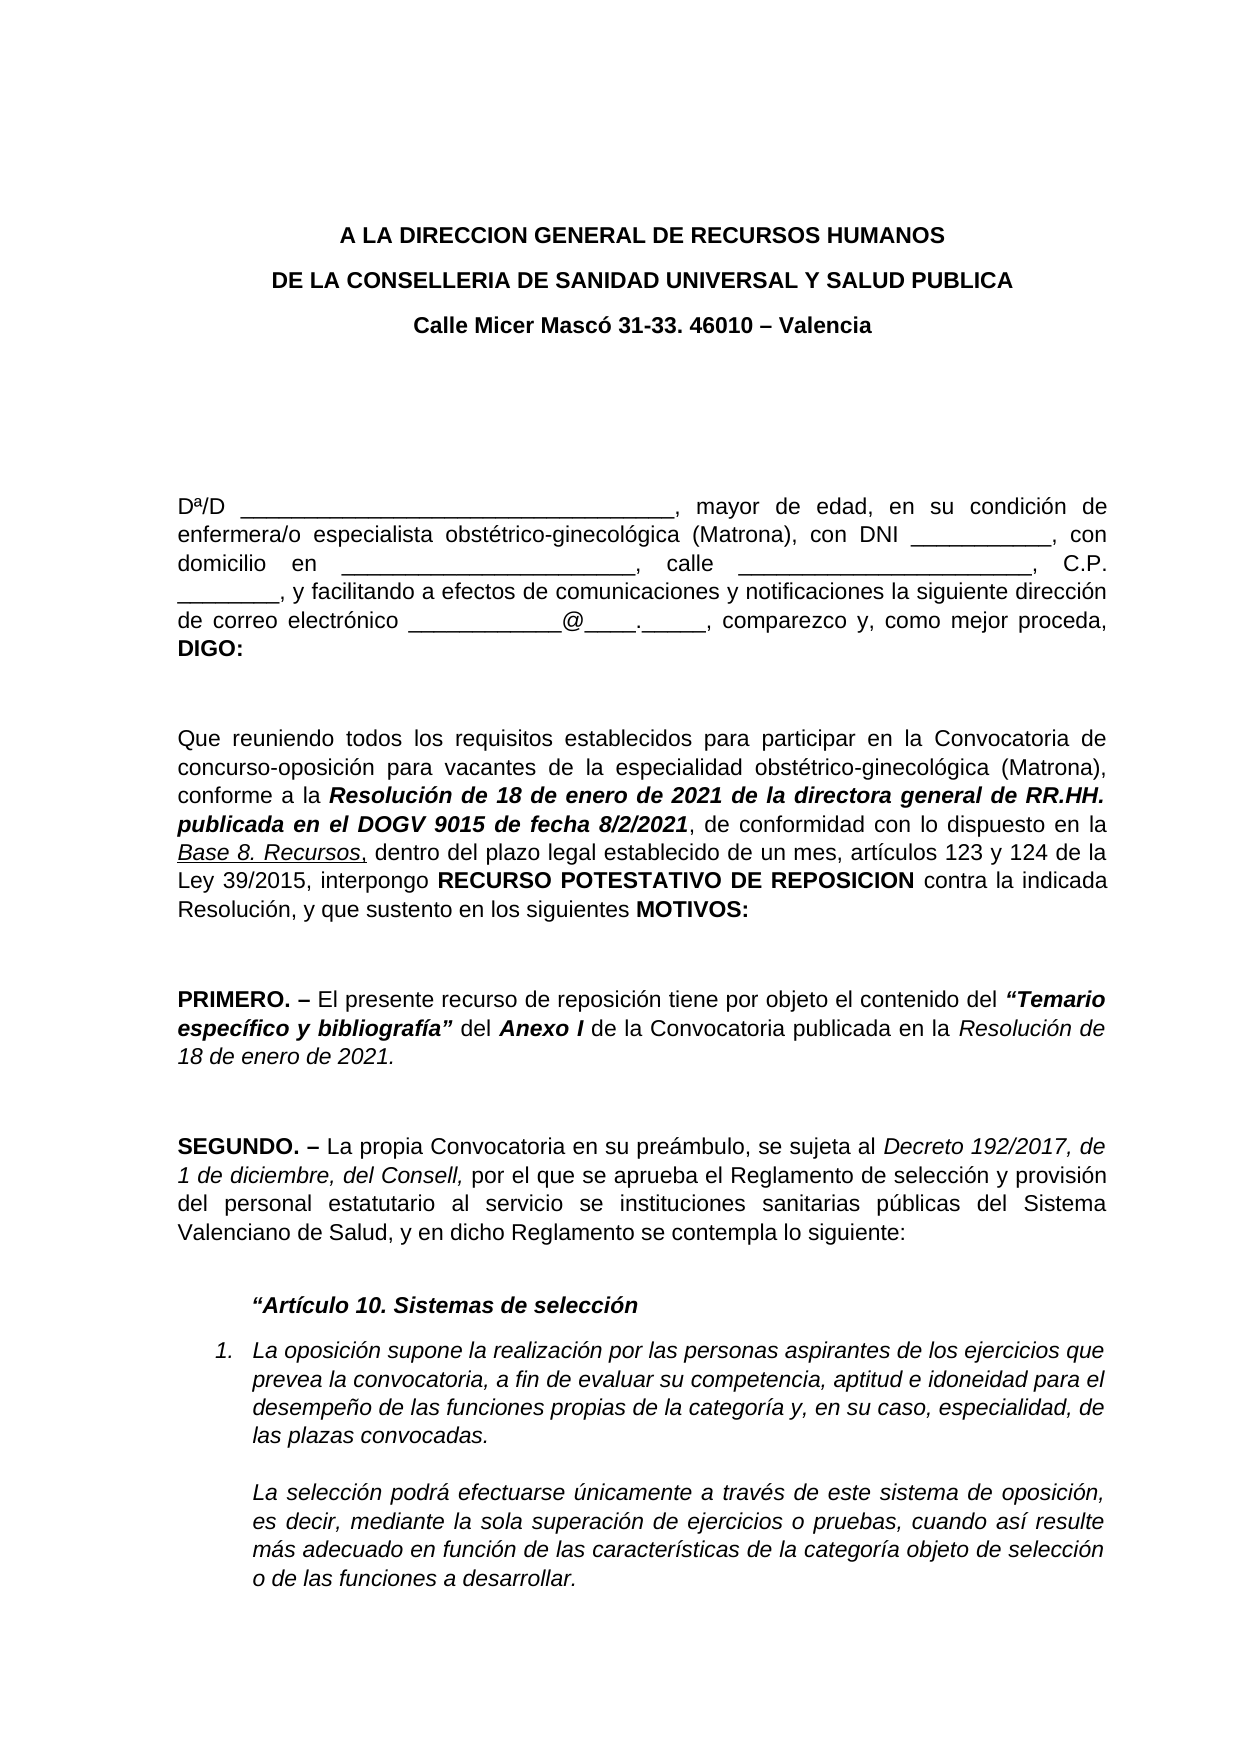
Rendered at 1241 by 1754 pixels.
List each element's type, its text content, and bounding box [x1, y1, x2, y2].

text Calle Micer Mascó 31-33. 46010 – Valencia [177, 312, 1107, 339]
list La selección podrá efectuarse únicamente a través de este sistema de oposición, es decir, mediante la sola superación de ejercicios o pruebas, cuando así resulte más adecuado en función de las características de la categoría objeto de selección o de las funciones a desarrollar. [252, 1479, 1107, 1591]
text Dª/D __________________________________, mayor de edad, en su condición de enfermera/o especialista obstétrico-ginecológica (Matrona), con DNI ___________, con domicilio en _______________________, calle _______________________, C.P. ________, y facilitando a efectos de comunicaciones y notificaciones la siguiente dirección de correo electrónico ____________@____._____, comparezco y, como mejor proceda, DIGO: [177, 493, 1107, 661]
text PRIMERO. – El presente recurso de reposición tiene por objeto el contenido del “Temario específico y bibliografía” del Anexo I de la Convocatoria publicada en la Resolución de 18 de enero de 2021. [177, 986, 1107, 1069]
text SEGUNDO. – La propia Convocatoria en su preámbulo, se sujeta al Decreto 192/2017, de 1 de diciembre, del Consell, por el que se aprueba el Reglamento de selección y provisión del personal estatutario al servicio se instituciones sanitarias públicas del Sistema Valenciano de Salud, y en dicho Reglamento se contempla lo siguiente: [177, 1133, 1107, 1245]
text “Artículo 10. Sistemas de selección [177, 1292, 1107, 1318]
list La oposición supone la realización por las personas aspirantes de los ejercicios que prevea la convocatoria, a fin de evaluar su competencia, aptitud e idoneidad para el desempeño de las funciones propias de la categoría y, en su caso, especialidad, de las plazas convocadas. [215, 1337, 1107, 1449]
text Que reuniendo todos los requisitos establecidos para participar en la Convocatoria de concurso-oposición para vacantes de la especialidad obstétrico-ginecológica (Matrona), conforme a la Resolución de 18 de enero de 2021 de la directora general de RR.HH. publicada en el DOGV 9015 de fecha 8/2/2021, de conformidad con lo dispuesto en la Base 8. Recursos, dentro del plazo legal establecido de un mes, artículos 123 y 124 de la Ley 39/2015, interpongo RECURSO POTESTATIVO DE REPOSICION contra la indicada Resolución, y que sustento en los siguientes MOTIVOS: [177, 725, 1107, 922]
text DE LA CONSELLERIA DE SANIDAD UNIVERSAL Y SALUD PUBLICA [177, 267, 1107, 294]
text A LA DIRECCION GENERAL DE RECURSOS HUMANOS [177, 222, 1107, 249]
